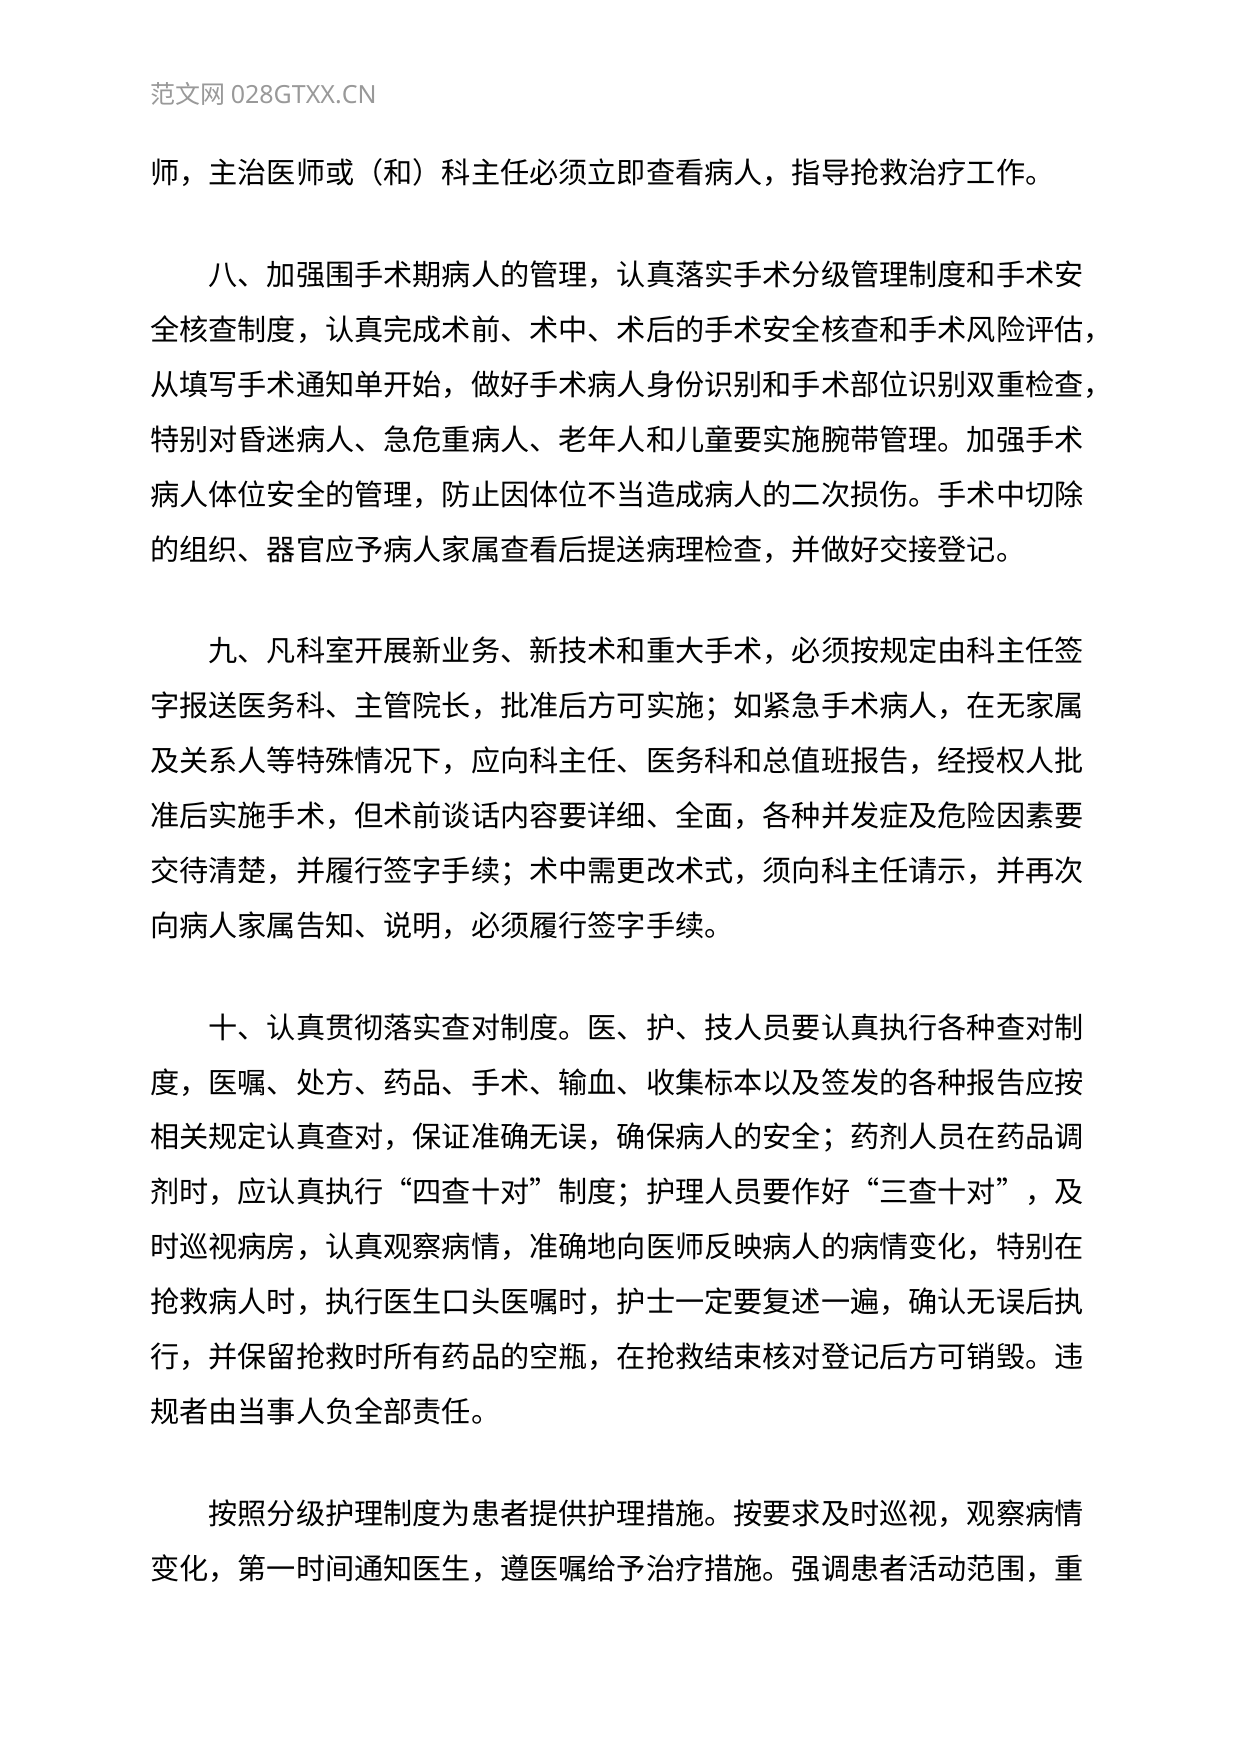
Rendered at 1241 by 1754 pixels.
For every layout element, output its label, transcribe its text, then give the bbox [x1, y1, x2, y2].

text 九、凡科室开展新业务、新技术和重大手术，必须按规定由科主任签字报送医务科、主管院长，批准后方可实施；如紧急手术病人，在无家属及关系人等特殊情况下，应向科主任、医务科和总值班报告，经授权人批准后实施手术，但术前谈话内容要详细、全面，各种并发症及危险因素要交待清楚，并履行签字手续；术中需更改术式，须向科主任请示，并再次向病人家属告知、说明，必须履行签字手续。 [150, 628, 1090, 945]
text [150, 1490, 1090, 1587]
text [150, 150, 1090, 192]
text 十、认真贯彻落实查对制度。医、护、技人员要认真执行各种查对制度，医嘱、处方、药品、手术、输血、收集标本以及签发的各种报告应按相关规定认真查对，保证准确无误，确保病人的安全；药剂人员在药品调剂时，应认真执行“四查十对”制度；护理人员要作好“三查十对”，及时巡视病房，认真观察病情，准确地向医师反映病人的病情变化，特别在抢救病人时，执行医生口头医嘱时，护士一定要复述一遍，确认无误后执行，并保留抢救时所有药品的空瓶，在抢救结束核对登记后方可销毁。违规者由当事人负全部责任。 [150, 1004, 1090, 1431]
text 八、加强围手术期病人的管理，认真落实手术分级管理制度和手术安全核查制度，认真完成术前、术中、术后的手术安全核查和手术风险评估，从填写手术通知单开始，做好手术病人身份识别和手术部位识别双重检查，特别对昏迷病人、急危重病人、老年人和儿童要实施腕带管理。加强手术病人体位安全的管理，防止因体位不当造成病人的二次损伤。手术中切除的组织、器官应予病人家属查看后提送病理检查，并做好交接登记。 [150, 252, 1090, 568]
